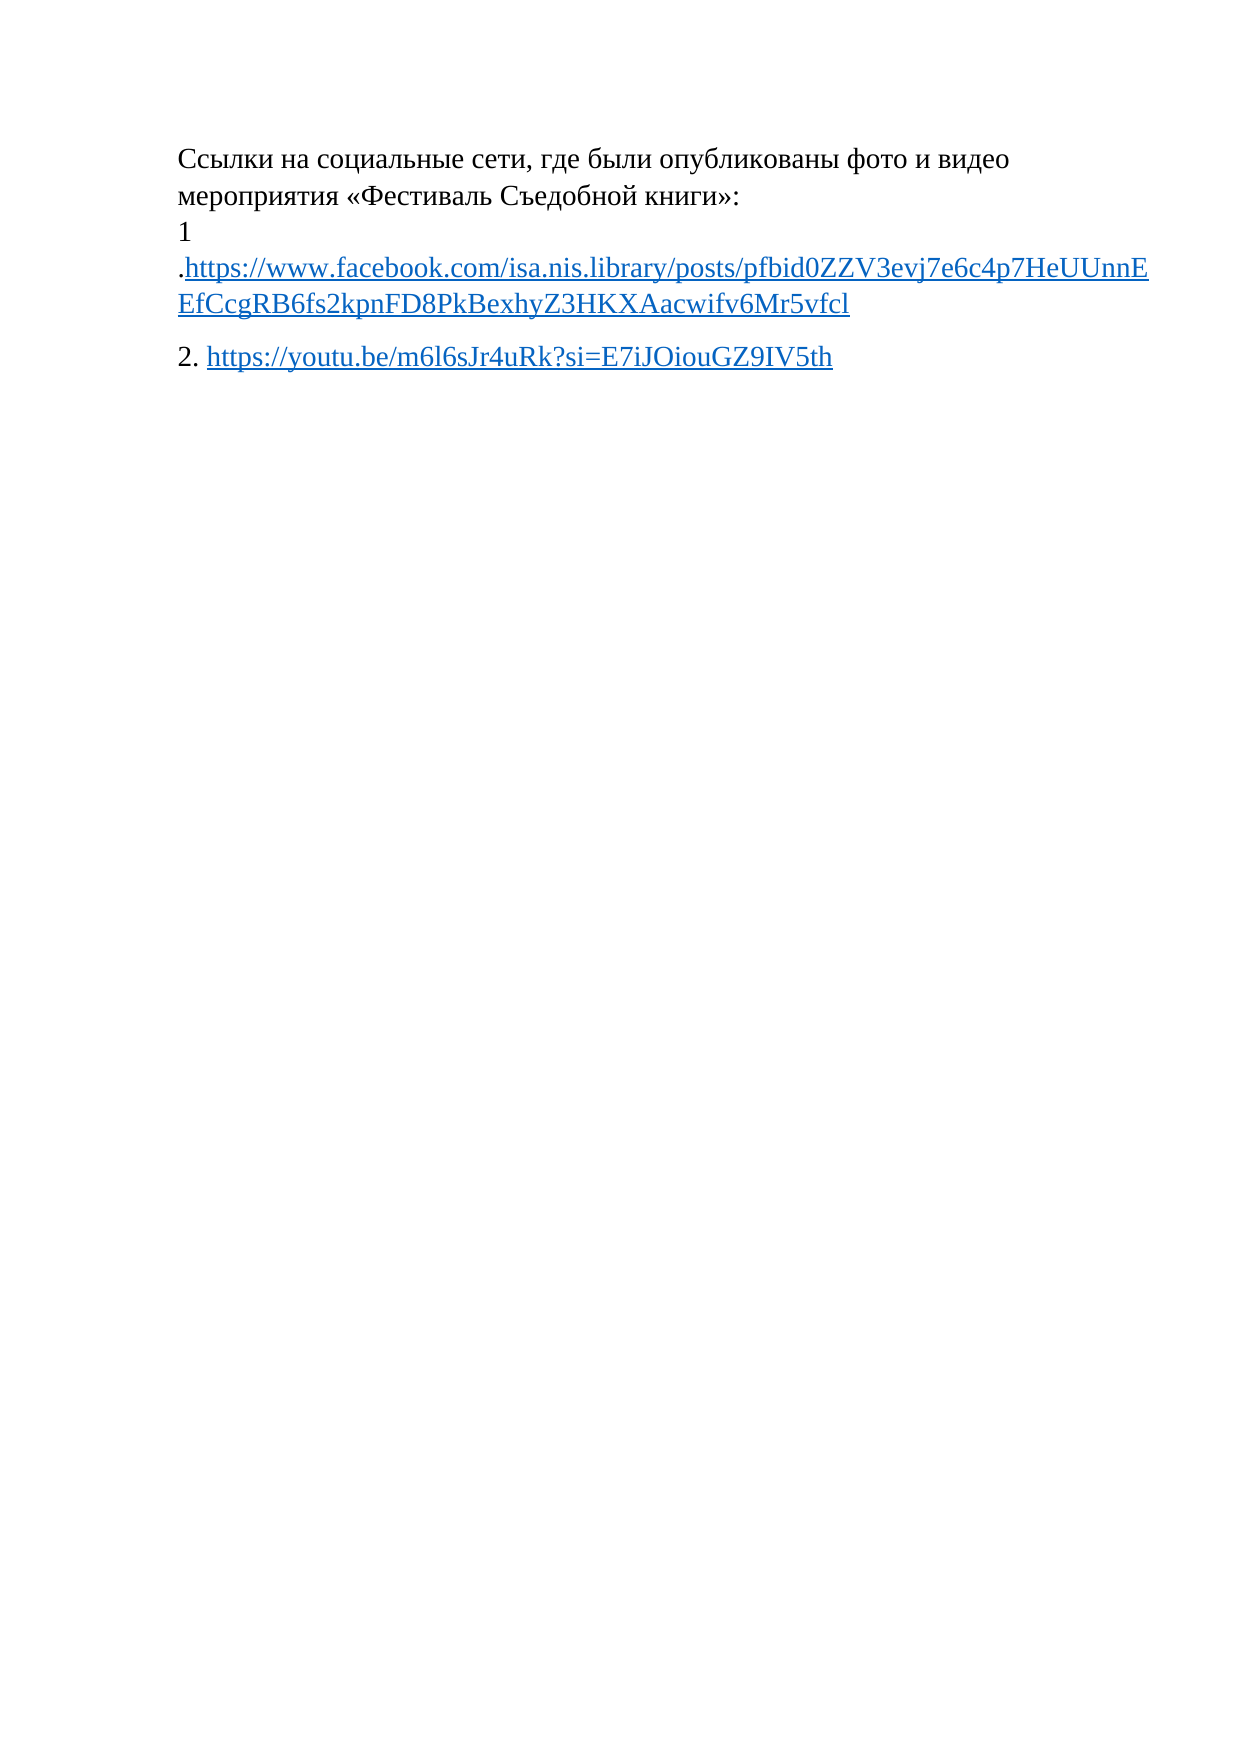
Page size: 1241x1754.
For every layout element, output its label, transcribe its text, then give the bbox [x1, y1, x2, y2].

text 2. https://youtu.be/m6l6sJr4uRk?si=E7iJOiouGZ9IV5th [177, 339, 1152, 372]
text Ссылки на социальные сети, где были опубликованы фото и видео мероприятия «Фестиваль Съедобной книги»: 1.https://www.facebook.com/isa.nis.library/posts/pfbid0ZZV3evj7e6c4p7HeUUnnEEfCcgRB6fs2kpnFD8PkBexhyZ3HKXAacwifv6Mr5vfcl [177, 141, 1152, 319]
